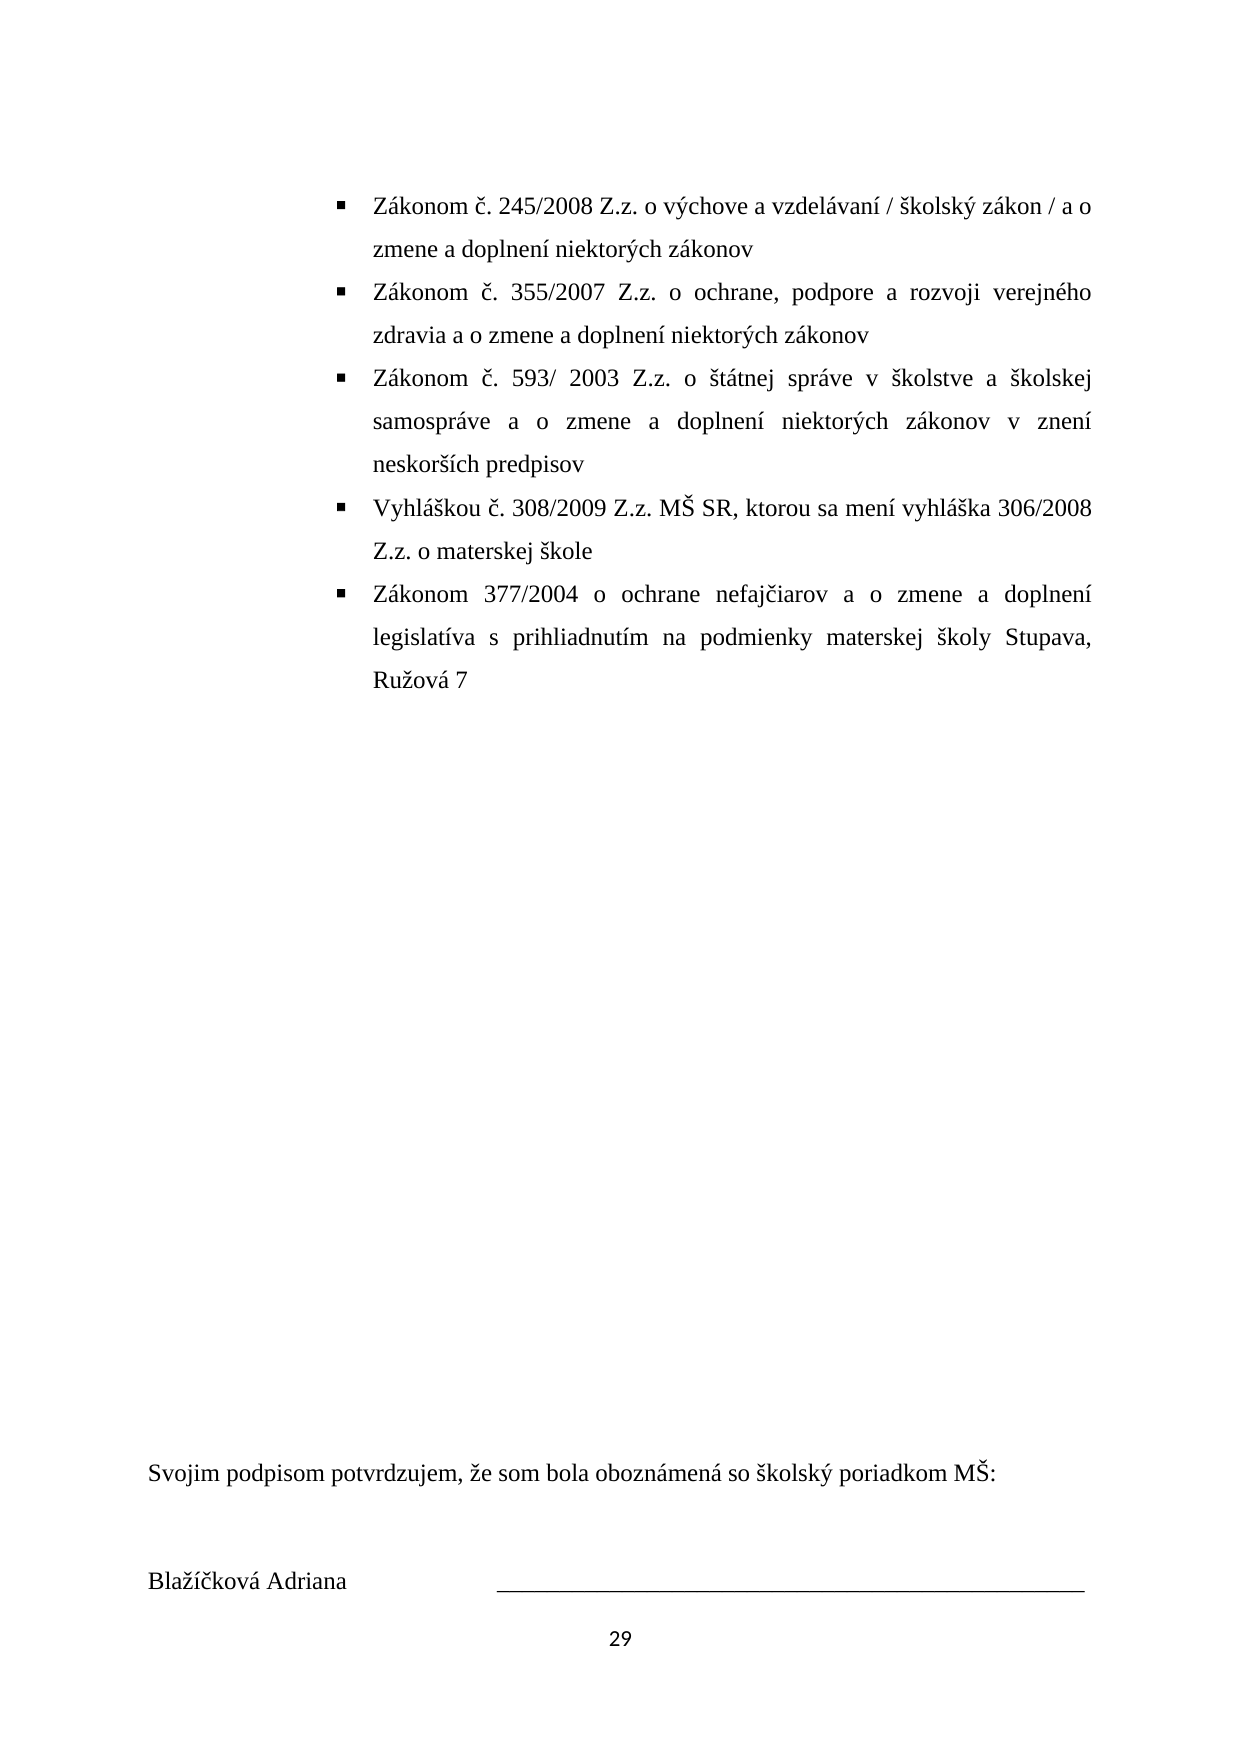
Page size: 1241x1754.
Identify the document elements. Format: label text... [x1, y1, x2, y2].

text Svojim podpisom potvrdzujem, že som bola oboznámená so školský poriadkom MŠ: [148, 1458, 1093, 1487]
text Blažíčková Adriana _______________________________________________ [148, 1566, 1093, 1595]
list Zákonom 377/2004 o ochrane nefajčiarov a o zmene a doplnení legislatíva s prihliadnutím na podmienky materskej školy Stupava, Ružová 7 [335, 579, 1093, 694]
list Zákonom č. 245/2008 Z.z. o výchove a vzdelávaní / školský zákon / a o zmene a doplnení niektorých zákonov [335, 191, 1093, 263]
list Zákonom č. 355/2007 Z.z. o ochrane, podpore a rozvoji verejného zdravia a o zmene a doplnení niektorých zákonov [335, 277, 1093, 349]
list Vyhláškou č. 308/2009 Z.z. MŠ SR, ktorou sa mení vyhláška 306/2008 Z.z. o materskej škole [335, 493, 1093, 564]
list Zákonom č. 593/ 2003 Z.z. o štátnej správe v školstve a školskej samospráve a o zmene a doplnení niektorých zákonov v znení neskorších predpisov [335, 363, 1093, 478]
